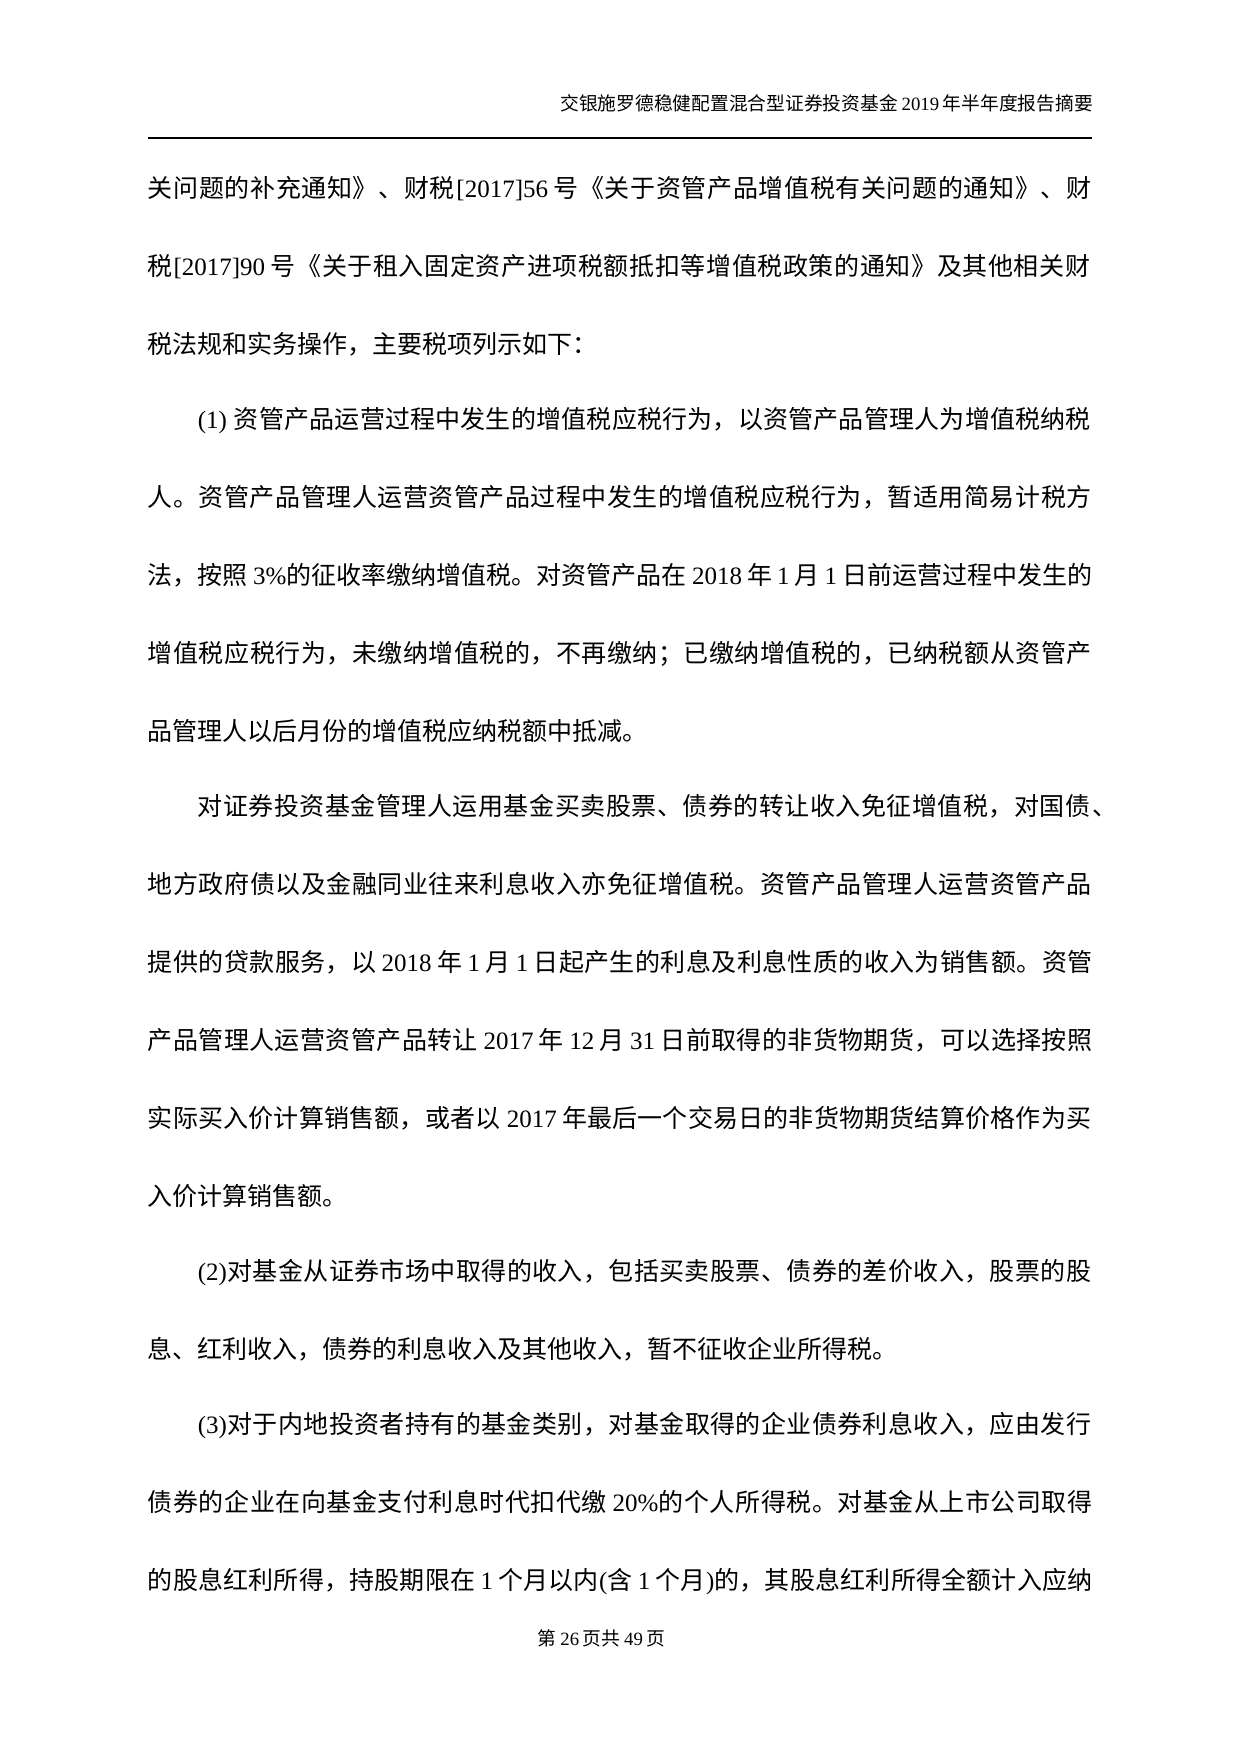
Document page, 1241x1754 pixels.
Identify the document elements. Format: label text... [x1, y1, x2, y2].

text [148, 154, 1092, 375]
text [148, 1390, 1092, 1611]
text (1) 资管产品运营过程中发生的增值税应税行为，以资管产品管理人为增值税纳税人。资管产品管理人运营资管产品过程中发生的增值税应税行为，暂适用简易计税方法，按照3%的征收率缴纳增值税。对资管产品在2018年1月1日前运营过程中发生的增值税应税行为，未缴纳增值税的，不再缴纳；已缴纳增值税的，已纳税额从资管产品管理人以后月份的增值税应纳税额中抵减。 [148, 385, 1092, 762]
text 对证券投资基金管理人运用基金买卖股票、债券的转让收入免征增值税，对国债、地方政府债以及金融同业往来利息收入亦免征增值税。资管产品管理人运营资管产品提供的贷款服务，以2018年1月1日起产生的利息及利息性质的收入为销售额。资管产品管理人运营资管产品转让2017年12月31日前取得的非货物期货，可以选择按照实际买入价计算销售额，或者以2017年最后一个交易日的非货物期货结算价格作为买入价计算销售额。 [148, 772, 1092, 1227]
text (2)对基金从证券市场中取得的收入，包括买卖股票、债券的差价收入，股票的股息、红利收入，债券的利息收入及其他收入，暂不征收企业所得税。 [148, 1237, 1092, 1380]
